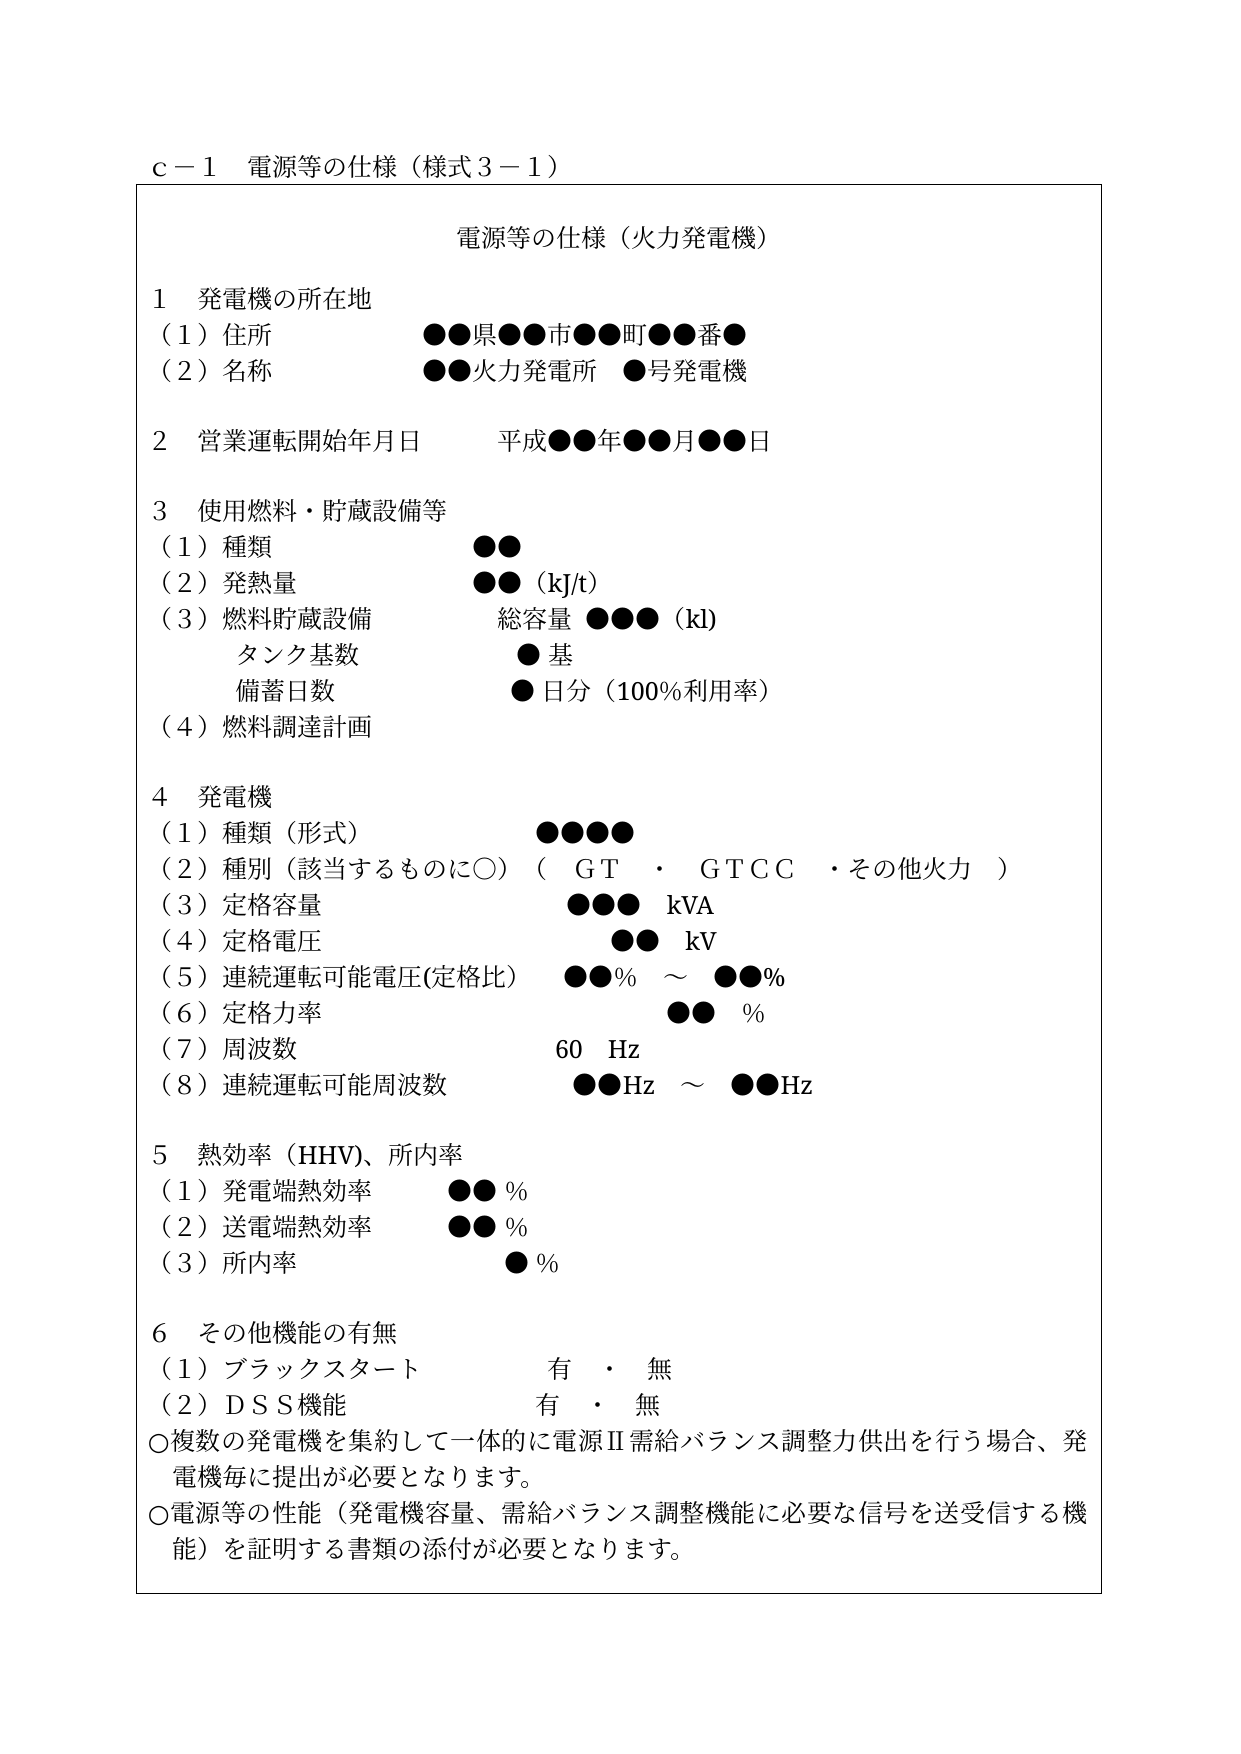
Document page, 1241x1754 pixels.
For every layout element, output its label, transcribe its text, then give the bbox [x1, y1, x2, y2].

table_header 電源等の仕様（火力発電機） １ 発電機の所在地 （１）住所 ●●県●●市●●町●●番● （２）名称 ●●火力発電所 ●号発電機 ２ 営業運転開始年月日 平成●●年●●月●●日 ３ 使用燃料・貯蔵設備等 （１）種類 ●● （２）発熱量 ●●（kJ/t） （３）燃料貯蔵設備 総容量 ●●●（kl) タンク基数 ● 基 備蓄日数 ● 日分（100％利用率） （４）燃料調達計画 ４ 発電機 （１）種類（形式） ●●●● （２）種別（該当するものに○）（ ＧＴ ・ ＧＴＣＣ ・その他火力 ） （３）定格容量 ●●● kVA （４）定格電圧 ●● kV （５）連続運転可能電圧(定格比） ●●％ ～ ●●% （６）定格力率 ●● ％ （７）周波数 60 Hz （８）連続運転可能周波数 ●●Hz ～ ●●Hz ５ 熱効率（HHV)、所内率 （１）発電端熱効率 ●● ％ （２）送電端熱効率 ●● ％ （３）所内率 ● ％ ６ その他機能の有無 （１）ブラックスタート 有 ・ 無 （２）ＤＳＳ機能 有 ・ 無 ○複数の発電機を集約して一体的に電源Ⅱ需給バランス調整力供出を行う場合、発電機毎に提出が必要となります。 ○電源等の性能（発電機容量、需給バランス調整機能に必要な信号を送受信する機能）を証明する書類の添付が必要となります。 [137, 185, 1101, 1593]
text ｃ－１ 電源等の仕様（様式３－１） [148, 148, 1092, 184]
